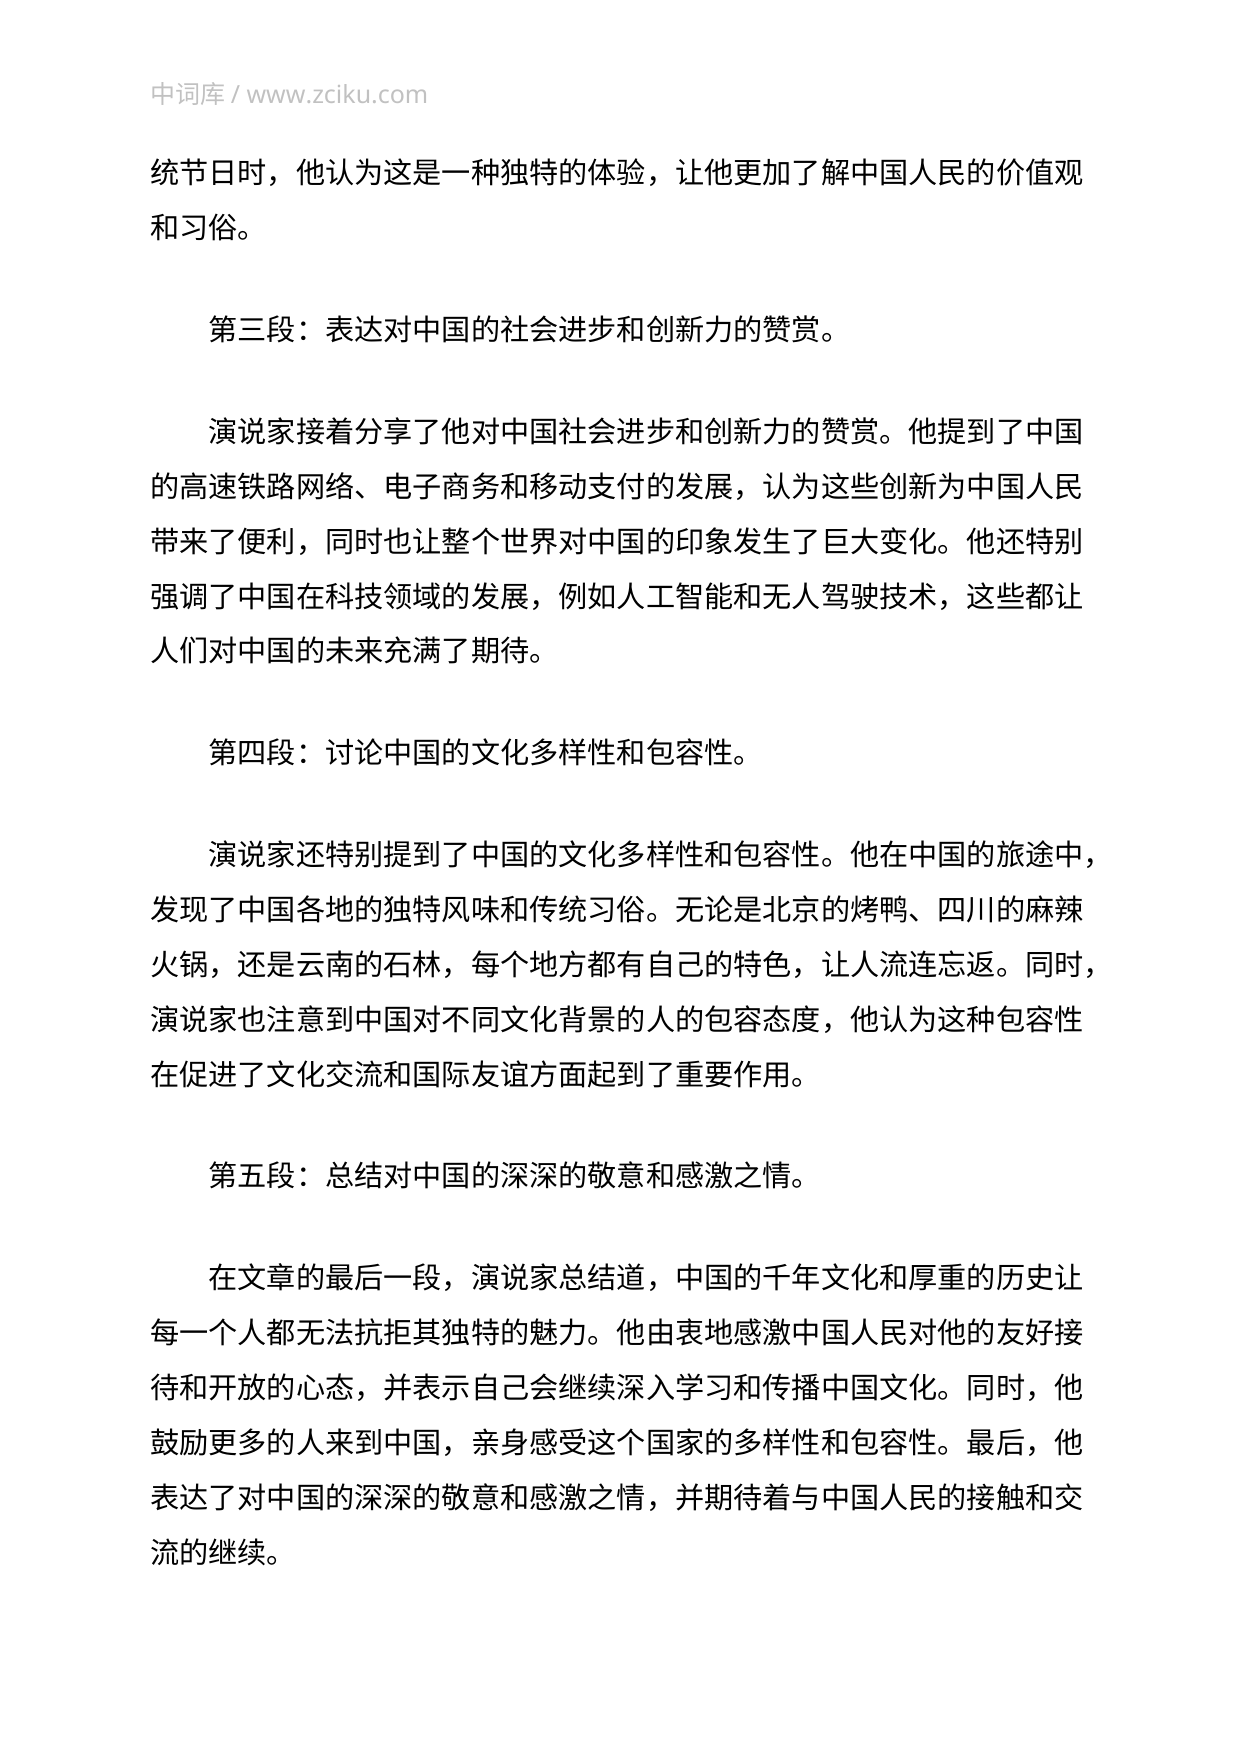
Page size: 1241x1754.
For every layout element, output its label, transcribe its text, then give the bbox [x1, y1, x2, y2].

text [150, 150, 1090, 247]
text 第三段：表达对中国的社会进步和创新力的赞赏。 [150, 307, 1090, 349]
text 第四段：讨论中国的文化多样性和包容性。 [150, 730, 1090, 772]
text 演说家接着分享了他对中国社会进步和创新力的赞赏。他提到了中国的高速铁路网络、电子商务和移动支付的发展，认为这些创新为中国人民带来了便利，同时也让整个世界对中国的印象发生了巨大变化。他还特别强调了中国在科技领域的发展，例如人工智能和无人驾驶技术，这些都让人们对中国的未来充满了期待。 [150, 408, 1090, 670]
text 演说家还特别提到了中国的文化多样性和包容性。他在中国的旅途中，发现了中国各地的独特风味和传统习俗。无论是北京的烤鸭、四川的麻辣火锅，还是云南的石林，每个地方都有自己的特色，让人流连忘返。同时，演说家也注意到中国对不同文化背景的人的包容态度，他认为这种包容性在促进了文化交流和国际友谊方面起到了重要作用。 [150, 832, 1090, 1093]
text 第五段：总结对中国的深深的敬意和感激之情。 [150, 1153, 1090, 1195]
text 在文章的最后一段，演说家总结道，中国的千年文化和厚重的历史让每一个人都无法抗拒其独特的魅力。他由衷地感激中国人民对他的友好接待和开放的心态，并表示自己会继续深入学习和传播中国文化。同时，他鼓励更多的人来到中国，亲身感受这个国家的多样性和包容性。最后，他表达了对中国的深深的敬意和感激之情，并期待着与中国人民的接触和交流的继续。 [150, 1255, 1090, 1571]
